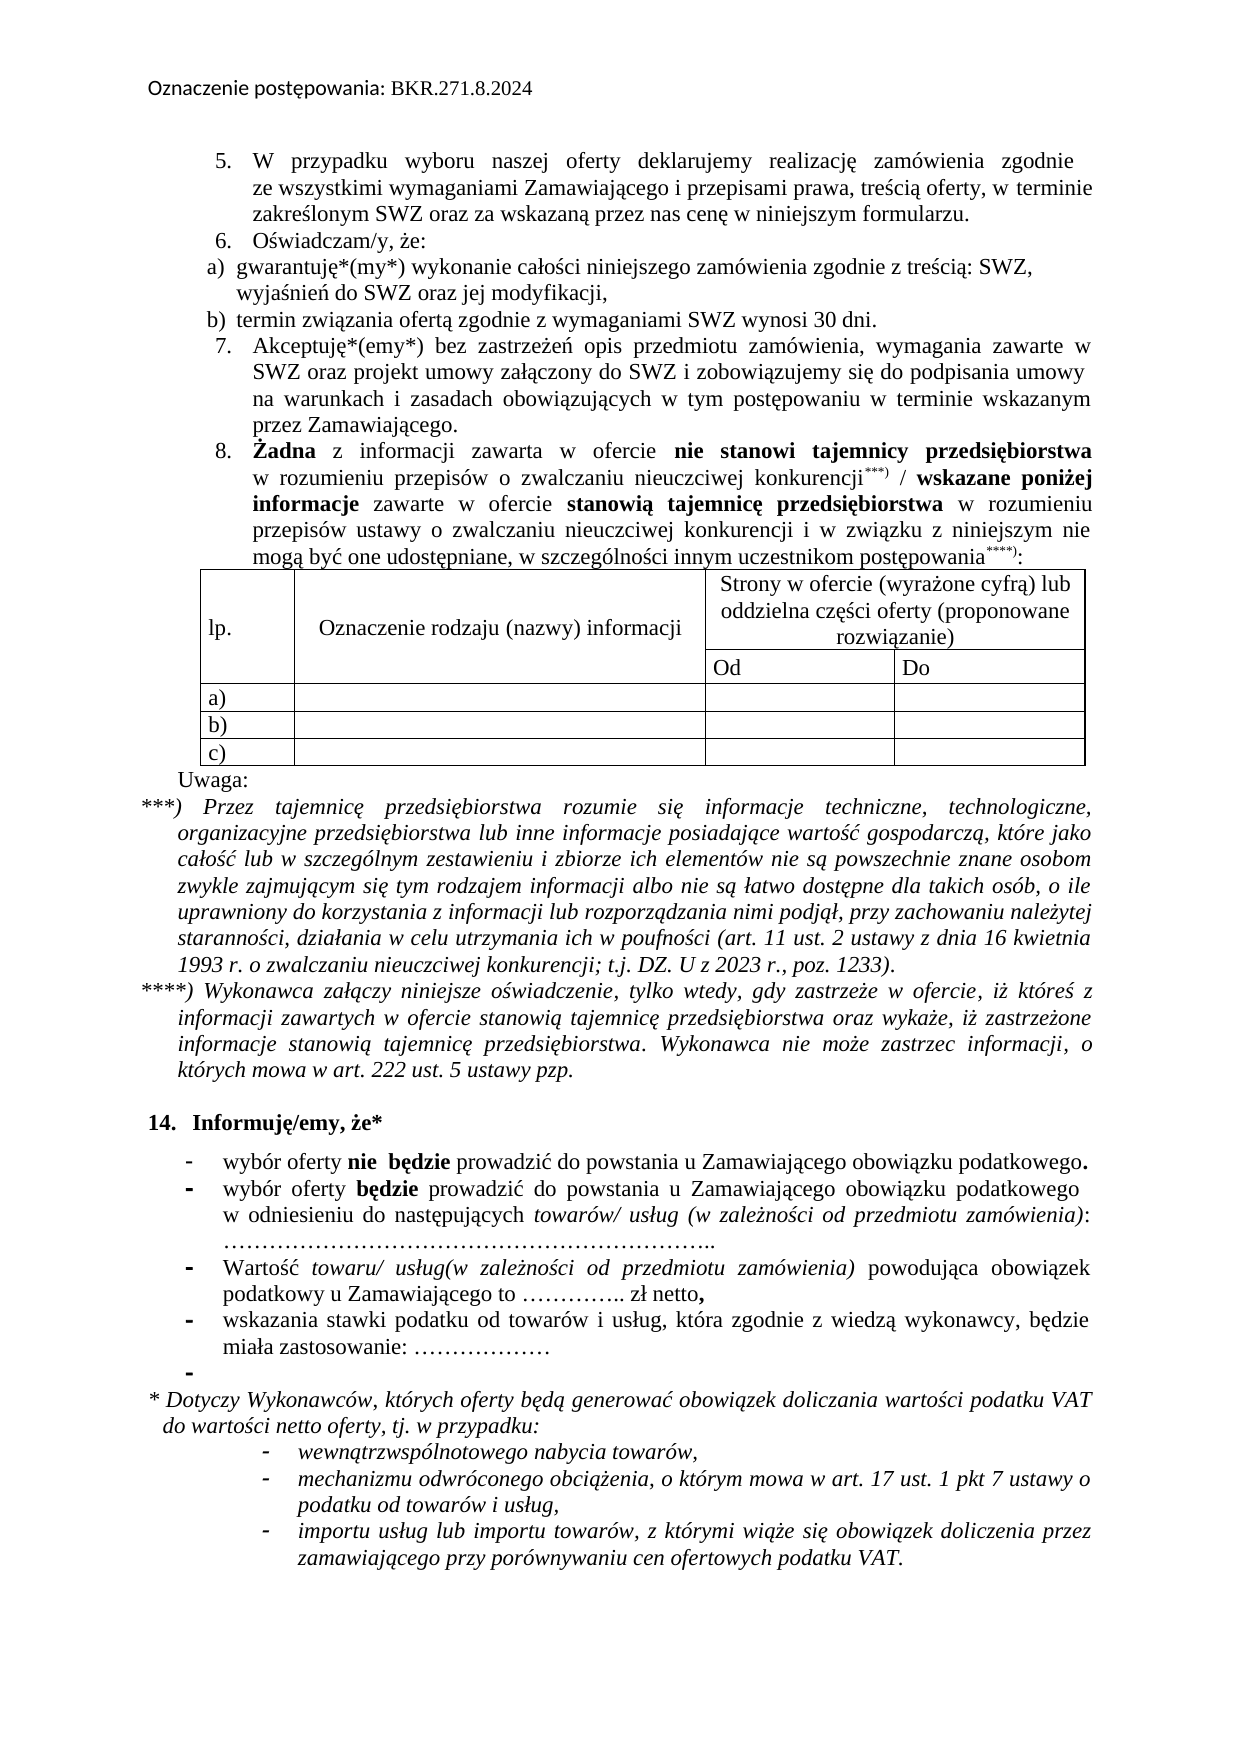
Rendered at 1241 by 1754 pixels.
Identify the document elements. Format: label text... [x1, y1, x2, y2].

table_cell [295, 684, 705, 711]
table_cell [895, 684, 1084, 711]
text Uwaga: [177, 766, 1093, 793]
table_cell [706, 712, 894, 738]
list wskazania stawki podatku od towarów i usług, która zgodnie z wiedzą wykonawcy, będzie miała zastosowanie: ……………… [185, 1307, 1090, 1359]
table_header lp. [201, 570, 294, 683]
list importu usług lub importu towarów, z którymi wiąże się obowiązek doliczenia przez zamawiającego przy porównywaniu cen ofertowych podatku VAT. [260, 1517, 1093, 1570]
list Żadna z informacji zawarta w ofercie nie stanowi tajemnicy przedsiębiorstwa w rozumieniu przepisów o zwalczaniu nieuczciwej konkurencji***) / wskazane poniżej informacje zawarte w ofercie stanowią tajemnicę przedsiębiorstwa w rozumieniu przepisów ustawy o zwalczaniu nieuczciwej konkurencji i w związku z niniejszym nie mogą być one udostępniane, w szczególności innym uczestnikom postępowania****): [215, 437, 1093, 569]
table_cell Do [895, 650, 1084, 683]
table_cell [201, 739, 294, 765]
list wewnątrzwspólnotowego nabycia towarów, [260, 1438, 1093, 1465]
list termin związania ofertą zgodnie z wymaganiami SWZ wynosi 30 dni. [207, 306, 1093, 332]
table_cell [895, 739, 1084, 765]
table_header Strony w ofercie (wyrażone cyfrą) lub oddzielna części oferty (proponowane rozwiązanie) [706, 570, 1084, 649]
table_cell [201, 712, 294, 738]
text ***) Przez tajemnicę przedsiębiorstwa rozumie się informacje techniczne, technologiczne, organizacyjne przedsiębiorstwa lub inne informacje posiadające wartość gospodarczą, które jako całość lub w szczególnym zestawieniu i zbiorze ich elementów nie są powszechnie znane osobom zwykle zajmującym się tym rodzajem informacji albo nie są łatwo dostępne dla takich osób, o ile uprawniony do korzystania z informacji lub rozporządzania nimi podjął, przy zachowaniu należytej staranności, działania w celu utrzymania ich w poufności (art. 11 ust. 2 ustawy z dnia 16 kwietnia 1993 r. o zwalczaniu nieuczciwej konkurencji; t.j. DZ. U z 2023 r., poz. 1233). [140, 793, 1093, 977]
table_header Oznaczenie rodzaju (nazwy) informacji [295, 570, 705, 683]
list W przypadku wyboru naszej oferty deklarujemy realizację zamówienia zgodnie ze wszystkimi wymaganiami Zamawiającego i przepisami prawa, treścią oferty, w terminie zakreślonym SWZ oraz za wskazaną przez nas cenę w niniejszym formularzu. [215, 148, 1093, 227]
list mechanizmu odwróconego obciążenia, o którym mowa w art. 17 ust. 1 pkt 7 ustawy o podatku od towarów i usług, [260, 1465, 1093, 1517]
list gwarantuję*(my*) wykonanie całości niniejszego zamówienia zgodnie z treścią: SWZ, wyjaśnień do SWZ oraz jej modyfikacji, [207, 253, 1093, 306]
list wybór oferty będzie prowadzić do powstania u Zamawiającego obowiązku podatkowego w odniesieniu do następujących towarów/ usług (w zależności od przedmiotu zamówienia): ……………………………………………………….. [185, 1175, 1090, 1254]
table_cell [295, 739, 705, 765]
table_cell [295, 712, 705, 738]
table_cell [201, 684, 294, 711]
list wybór oferty nie będzie prowadzić do powstania u Zamawiającego obowiązku podatkowego. [185, 1148, 1090, 1175]
list Akceptuję*(emy*) bez zastrzeżeń opis przedmiotu zamówienia, wymagania zawarte w SWZ oraz projekt umowy załączony do SWZ i zobowiązujemy się do podpisania umowy na warunkach i zasadach obowiązujących w tym postępowaniu w terminie wskazanym przez Zamawiającego. [215, 332, 1093, 437]
table_cell [895, 712, 1084, 738]
table_cell [706, 684, 894, 711]
table_cell Od [706, 650, 894, 683]
table_cell [706, 739, 894, 765]
list Wartość towaru/ usług(w zależności od przedmiotu zamówienia) powodująca obowiązek podatkowy u Zamawiającego to ………….. zł netto, [185, 1254, 1090, 1307]
list Informuję/emy, że* [148, 1109, 1088, 1135]
text ****) Wykonawca załączy niniejsze oświadczenie, tylko wtedy, gdy zastrzeże w ofercie, iż któreś z informacji zawartych w ofercie stanowią tajemnicę przedsiębiorstwa oraz wykaże, iż zastrzeżone informacje stanowią tajemnicę przedsiębiorstwa. Wykonawca nie może zastrzec informacji, o których mowa w art. 222 ust. 5 ustawy pzp. [140, 977, 1093, 1083]
text * Dotyczy Wykonawców, których oferty będą generować obowiązek doliczania wartości podatku VAT do wartości netto oferty, tj. w przypadku: [148, 1386, 1093, 1438]
list Oświadczam/y, że: [215, 227, 1093, 253]
